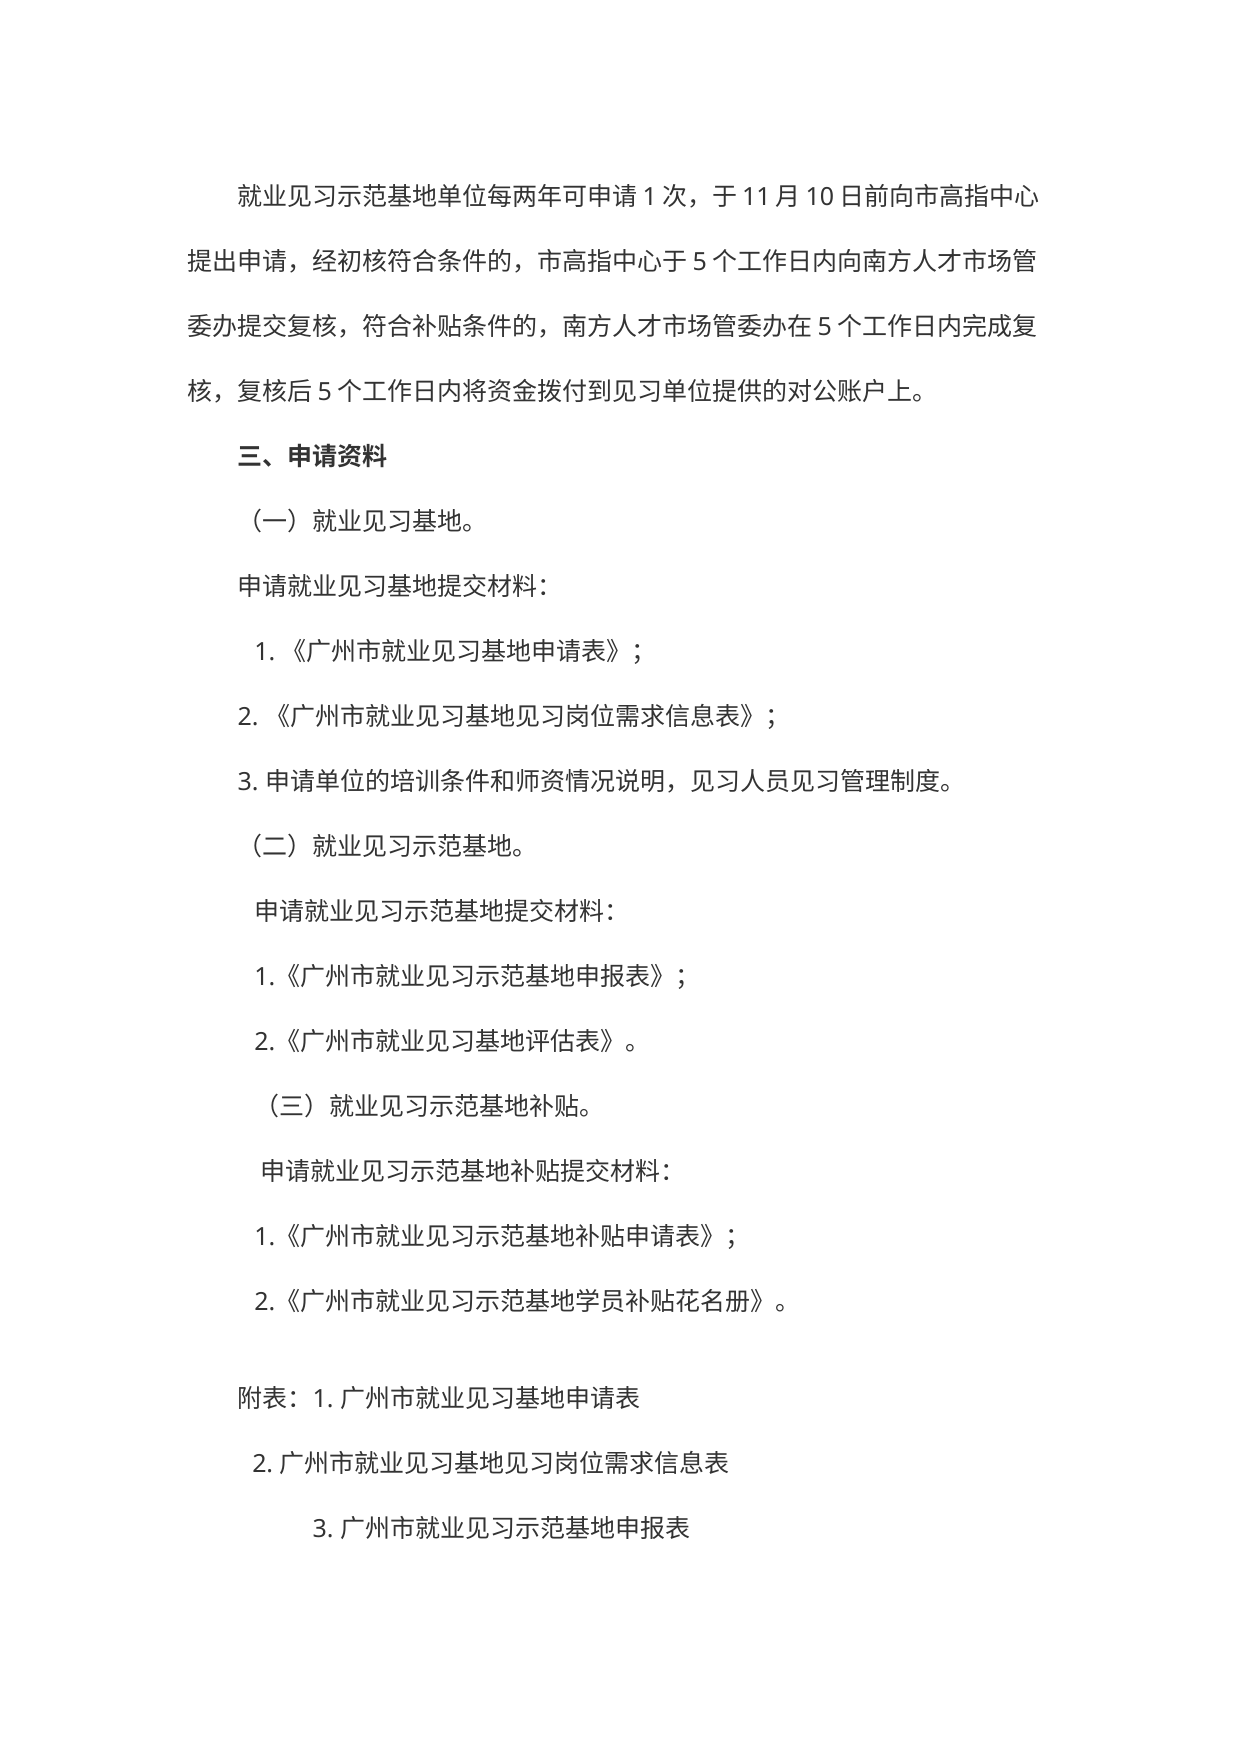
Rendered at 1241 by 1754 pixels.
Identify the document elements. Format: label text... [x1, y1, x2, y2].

text 就业见习示范基地单位每两年可申请1次，于11月10日前向市高指中心提出申请，经初核符合条件的，市高指中心于5个工作日内向南方人才市场管委办提交复核，符合补贴条件的，南方人才市场管委办在5个工作日内完成复核，复核后5个工作日内将资金拨付到见习单位提供的对公账户上。 [187, 162, 1053, 422]
text （二）就业见习示范基地。 [187, 812, 1053, 877]
text 申请就业见习示范基地提交材料： [187, 877, 1053, 942]
text 申请就业见习基地提交材料： [187, 552, 1053, 617]
text 3. 广州市就业见习示范基地申报表 [187, 1494, 1053, 1559]
text 2. 《广州市就业见习基地见习岗位需求信息表》； [187, 682, 1053, 747]
text 1. 《广州市就业见习基地申请表》； [187, 617, 1053, 682]
text 附表：1. 广州市就业见习基地申请表 [187, 1364, 1053, 1429]
text 3. 申请单位的培训条件和师资情况说明，见习人员见习管理制度。 [187, 747, 1053, 812]
text 申请就业见习示范基地补贴提交材料： [187, 1137, 1053, 1202]
text 1.《广州市就业见习示范基地申报表》； [187, 942, 1053, 1007]
text 2. 广州市就业见习基地见习岗位需求信息表 [187, 1429, 1053, 1494]
text （一）就业见习基地。 [187, 487, 1053, 552]
text 2.《广州市就业见习基地评估表》。 [187, 1007, 1053, 1072]
text 三、申请资料 [187, 422, 1053, 487]
text 2.《广州市就业见习示范基地学员补贴花名册》。 [187, 1267, 1053, 1332]
text 1.《广州市就业见习示范基地补贴申请表》； [187, 1202, 1053, 1267]
text （三）就业见习示范基地补贴。 [187, 1072, 1053, 1137]
